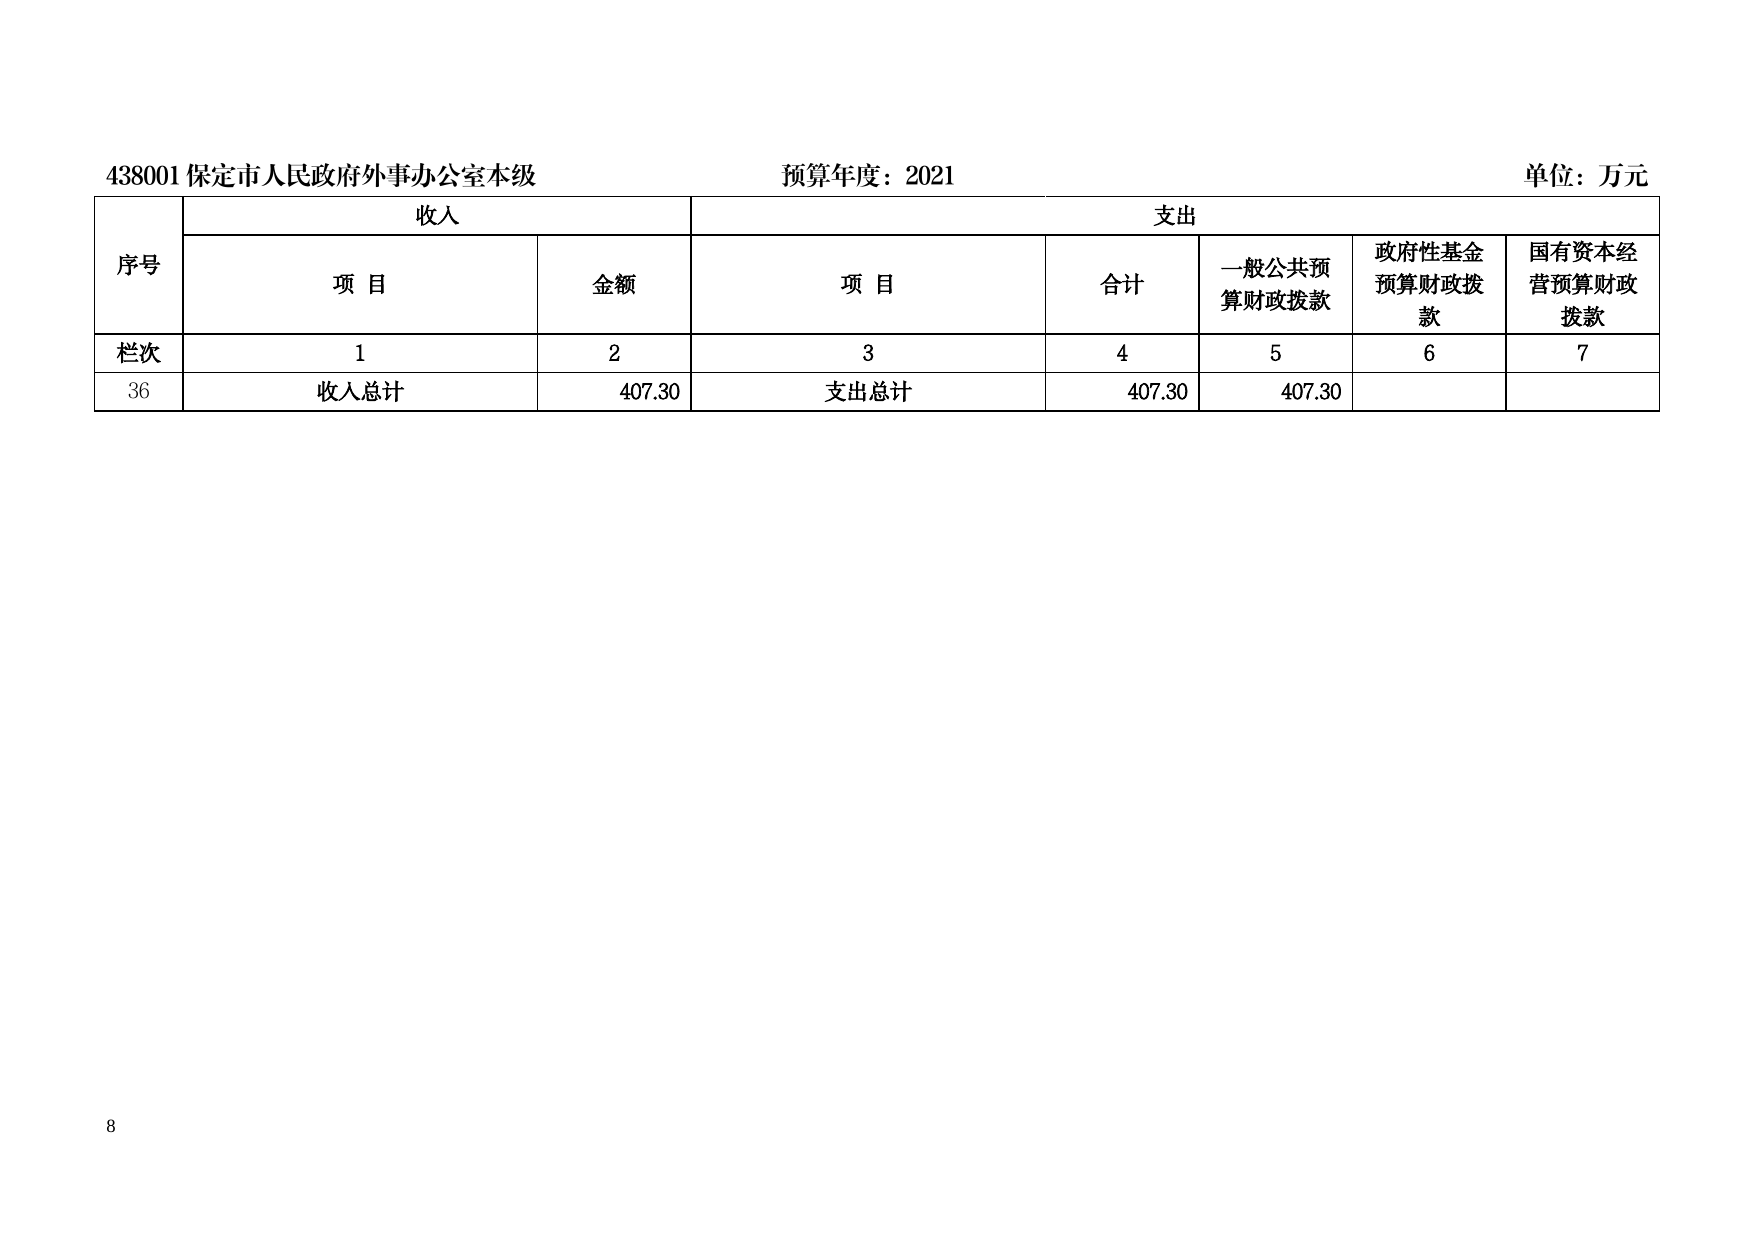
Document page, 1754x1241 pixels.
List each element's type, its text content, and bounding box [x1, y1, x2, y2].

table_cell 36 [95, 373, 182, 410]
table_cell 合计 [1046, 236, 1198, 333]
table_cell 5 [1200, 335, 1352, 372]
table_cell 7 [1507, 335, 1659, 372]
table_cell 收入 [184, 197, 690, 234]
table_header 预算年度：2021 [692, 159, 1045, 196]
table_cell 3 [692, 335, 1045, 372]
table_cell 项 目 [184, 236, 537, 333]
table_cell 国有资本经营预算财政拨款 [1507, 236, 1659, 333]
table_cell 支出 [692, 197, 1659, 234]
table_header 438001保定市人民政府外事办公室本级 [95, 159, 690, 196]
table_cell 支出总计 [692, 373, 1045, 410]
table_cell 金额 [538, 236, 690, 333]
table_cell 407.30 [1200, 373, 1352, 410]
table_cell [1353, 373, 1505, 410]
table_cell 6 [1353, 335, 1505, 372]
table_cell 407.30 [538, 373, 690, 410]
table_cell 407.30 [1046, 373, 1198, 410]
table_cell 项 目 [692, 236, 1045, 333]
table_cell 4 [1046, 335, 1198, 372]
table_cell 2 [538, 335, 690, 372]
table_cell 栏次 [95, 335, 182, 372]
table_cell [1507, 373, 1659, 410]
table_cell 政府性基金预算财政拨款 [1353, 236, 1505, 333]
table_cell 一般公共预算财政拨款 [1200, 236, 1352, 333]
table_cell 1 [184, 335, 537, 372]
table_header 单位：万元 [1046, 159, 1659, 196]
table_cell 序号 [95, 197, 182, 333]
table_cell 收入总计 [184, 373, 537, 410]
